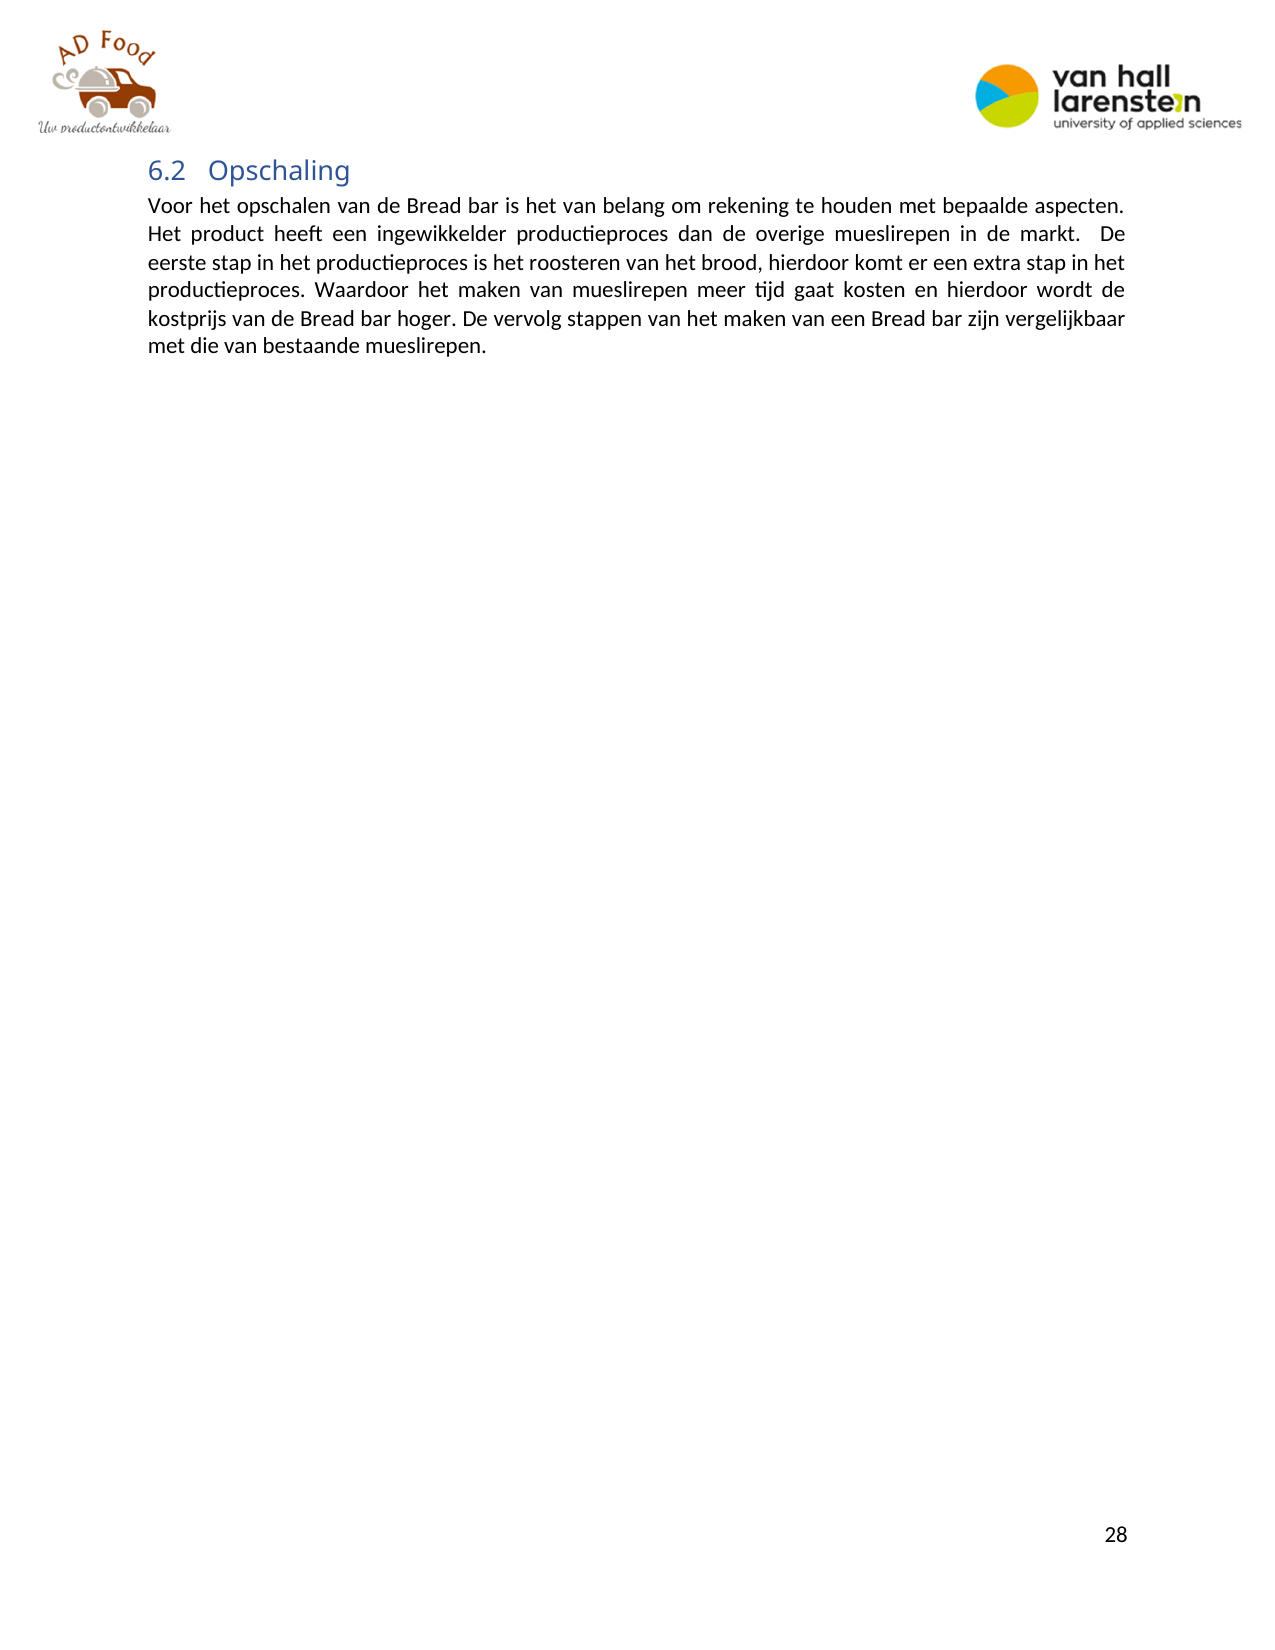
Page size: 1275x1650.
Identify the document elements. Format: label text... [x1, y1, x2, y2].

picture [31, 21, 172, 132]
subtitle Opschaling [148, 152, 1127, 189]
picture [973, 63, 1242, 130]
text Voor het opschalen van de Bread bar is het van belang om rekening te houden met bepaalde aspecten. Het product heeft een ingewikkelder productieproces dan de overige mueslirepen in de markt. De eerste stap in het productieproces is het roosteren van het brood, hierdoor komt er een extra stap in het productieproces. Waardoor het maken van mueslirepen meer tijd gaat kosten en hierdoor wordt de kostprijs van de Bread bar hoger. De vervolg stappen van het maken van een Bread bar zijn vergelijkbaar met die van bestaande mueslirepen. [148, 192, 1127, 360]
